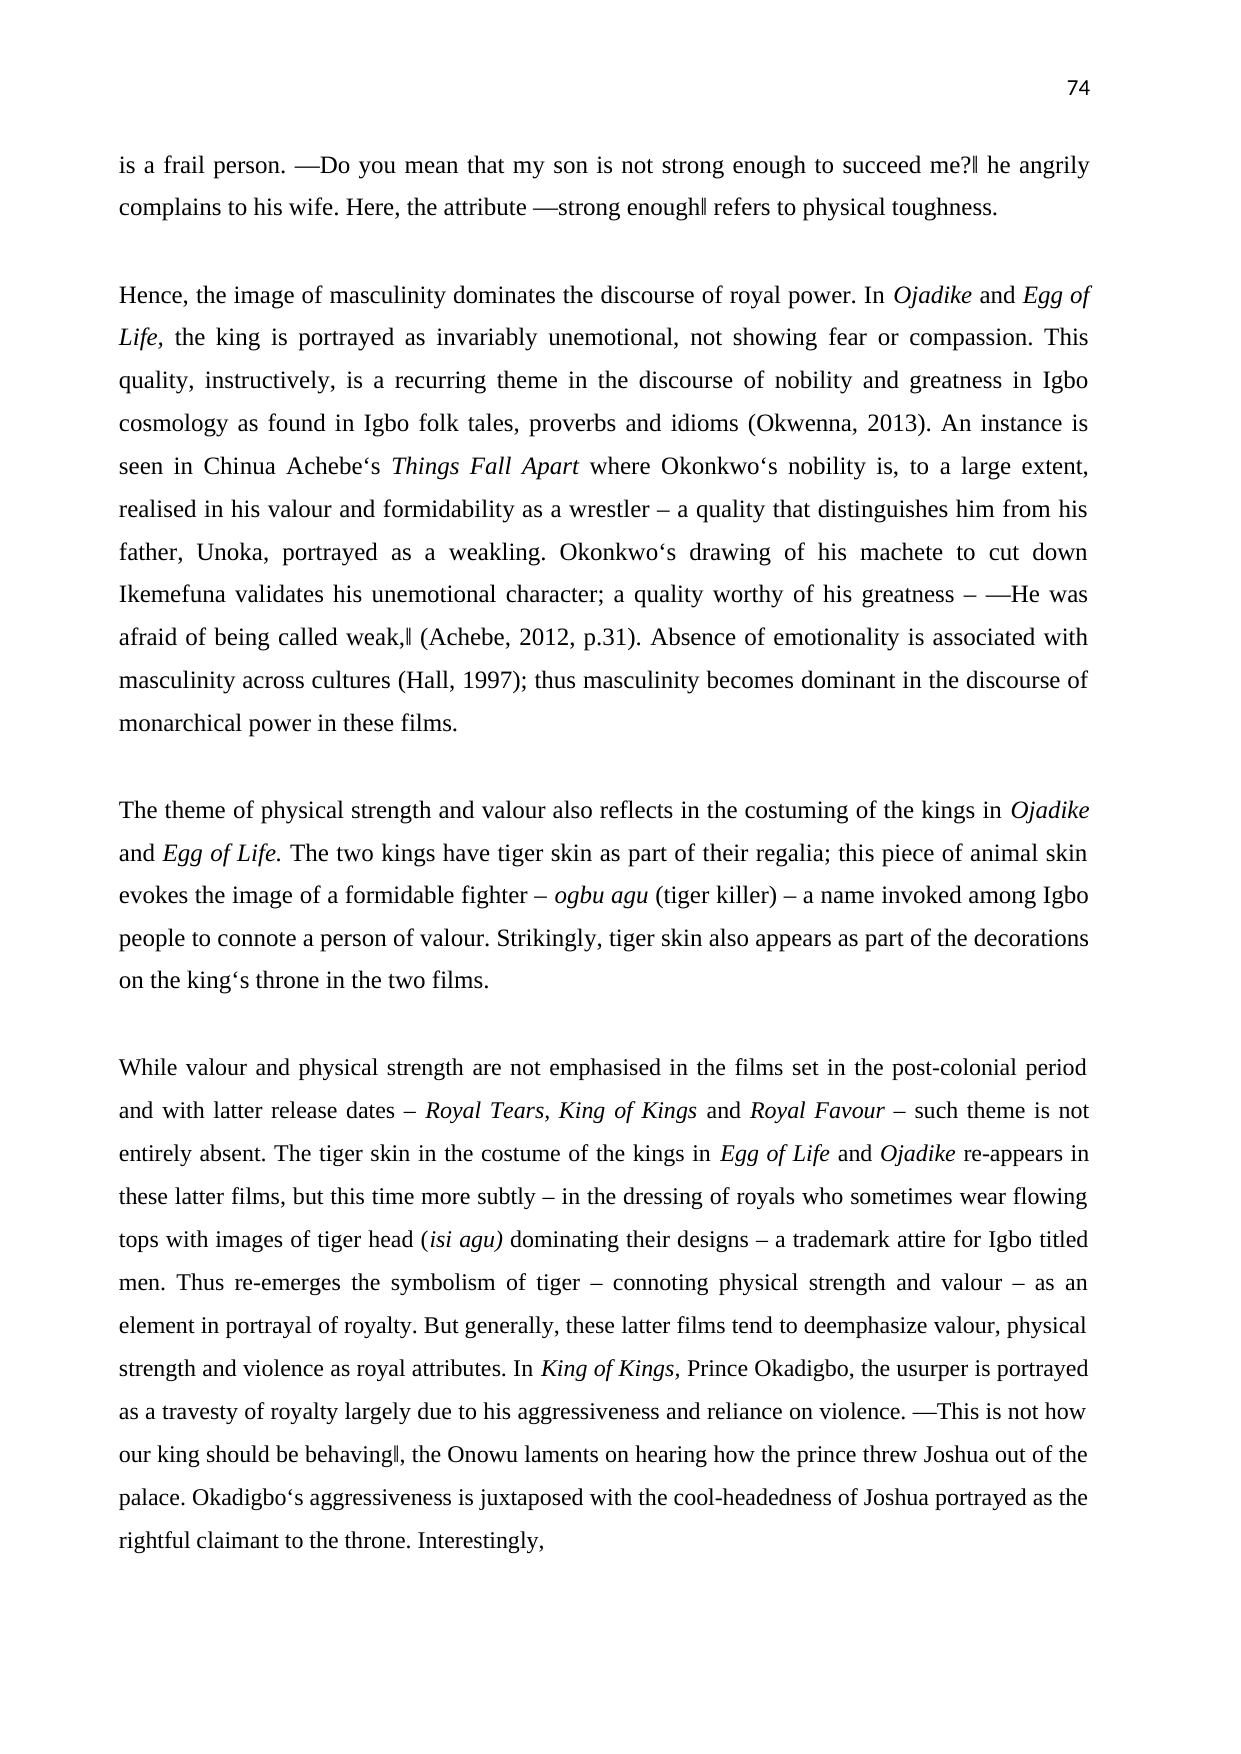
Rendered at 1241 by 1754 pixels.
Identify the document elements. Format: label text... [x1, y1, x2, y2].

text The theme of physical strength and valour also reflects in the costuming of the kings in Ojadike and Egg of Life. The two kings have tiger skin as part of their regalia; this piece of animal skin evokes the image of a formidable fighter – ogbu agu (tiger killer) – a name invoked among Igbo people to connote a person of valour. Strikingly, tiger skin also appears as part of the decorations on the king‘s throne in the two films. [119, 795, 1089, 994]
text 74 [1067, 73, 1092, 101]
text is a frail person. ―Do you mean that my son is not strong enough to succeed me?‖ he angrily complains to his wife. Here, the attribute ―strong enough‖ refers to physical toughness. [119, 150, 1092, 221]
text Hence, the image of masculinity dominates the discourse of royal power. In Ojadike and Egg of Life, the king is portrayed as invariably unemotional, not showing fear or compassion. This quality, instructively, is a recurring theme in the discourse of nobility and greatness in Igbo cosmology as found in Igbo folk tales, proverbs and idioms (Okwenna, 2013). An instance is seen in Chinua Achebe‘s Things Fall Apart where Okonkwo‘s nobility is, to a large extent, realised in his valour and formidability as a wrestler – a quality that distinguishes him from his father, Unoka, portrayed as a weakling. Okonkwo‘s drawing of his machete to cut down Ikemefuna validates his unemotional character; a quality worthy of his greatness – ―He was afraid of being called weak,‖ (Achebe, 2012, p.31). Absence of emotionality is associated with masculinity across cultures (Hall, 1997); thus masculinity becomes dominant in the discourse of monarchical power in these films. [119, 280, 1089, 737]
text While valour and physical strength are not emphasised in the films set in the post-colonial period and with latter release dates – Royal Tears, King of Kings and Royal Favour – such theme is not entirely absent. The tiger skin in the costume of the kings in Egg of Life and Ojadike re-appears in these latter films, but this time more subtly – in the dressing of royals who sometimes wear flowing tops with images of tiger head (isi agu) dominating their designs – a trademark attire for Igbo titled men. Thus re-emerges the symbolism of tiger – connoting physical strength and valour – as an element in portrayal of royalty. But generally, these latter films tend to deemphasize valour, physical strength and violence as royal attributes. In King of Kings, Prince Okadigbo, the usurper is portrayed as a travesty of royalty largely due to his aggressiveness and reliance on violence. ―This is not how our king should be behaving‖, the Onowu laments on hearing how the prince threw Joshua out of the palace. Okadigbo‘s aggressiveness is juxtaposed with the cool-headedness of Joshua portrayed as the rightful claimant to the throne. Interestingly, [119, 1053, 1089, 1553]
